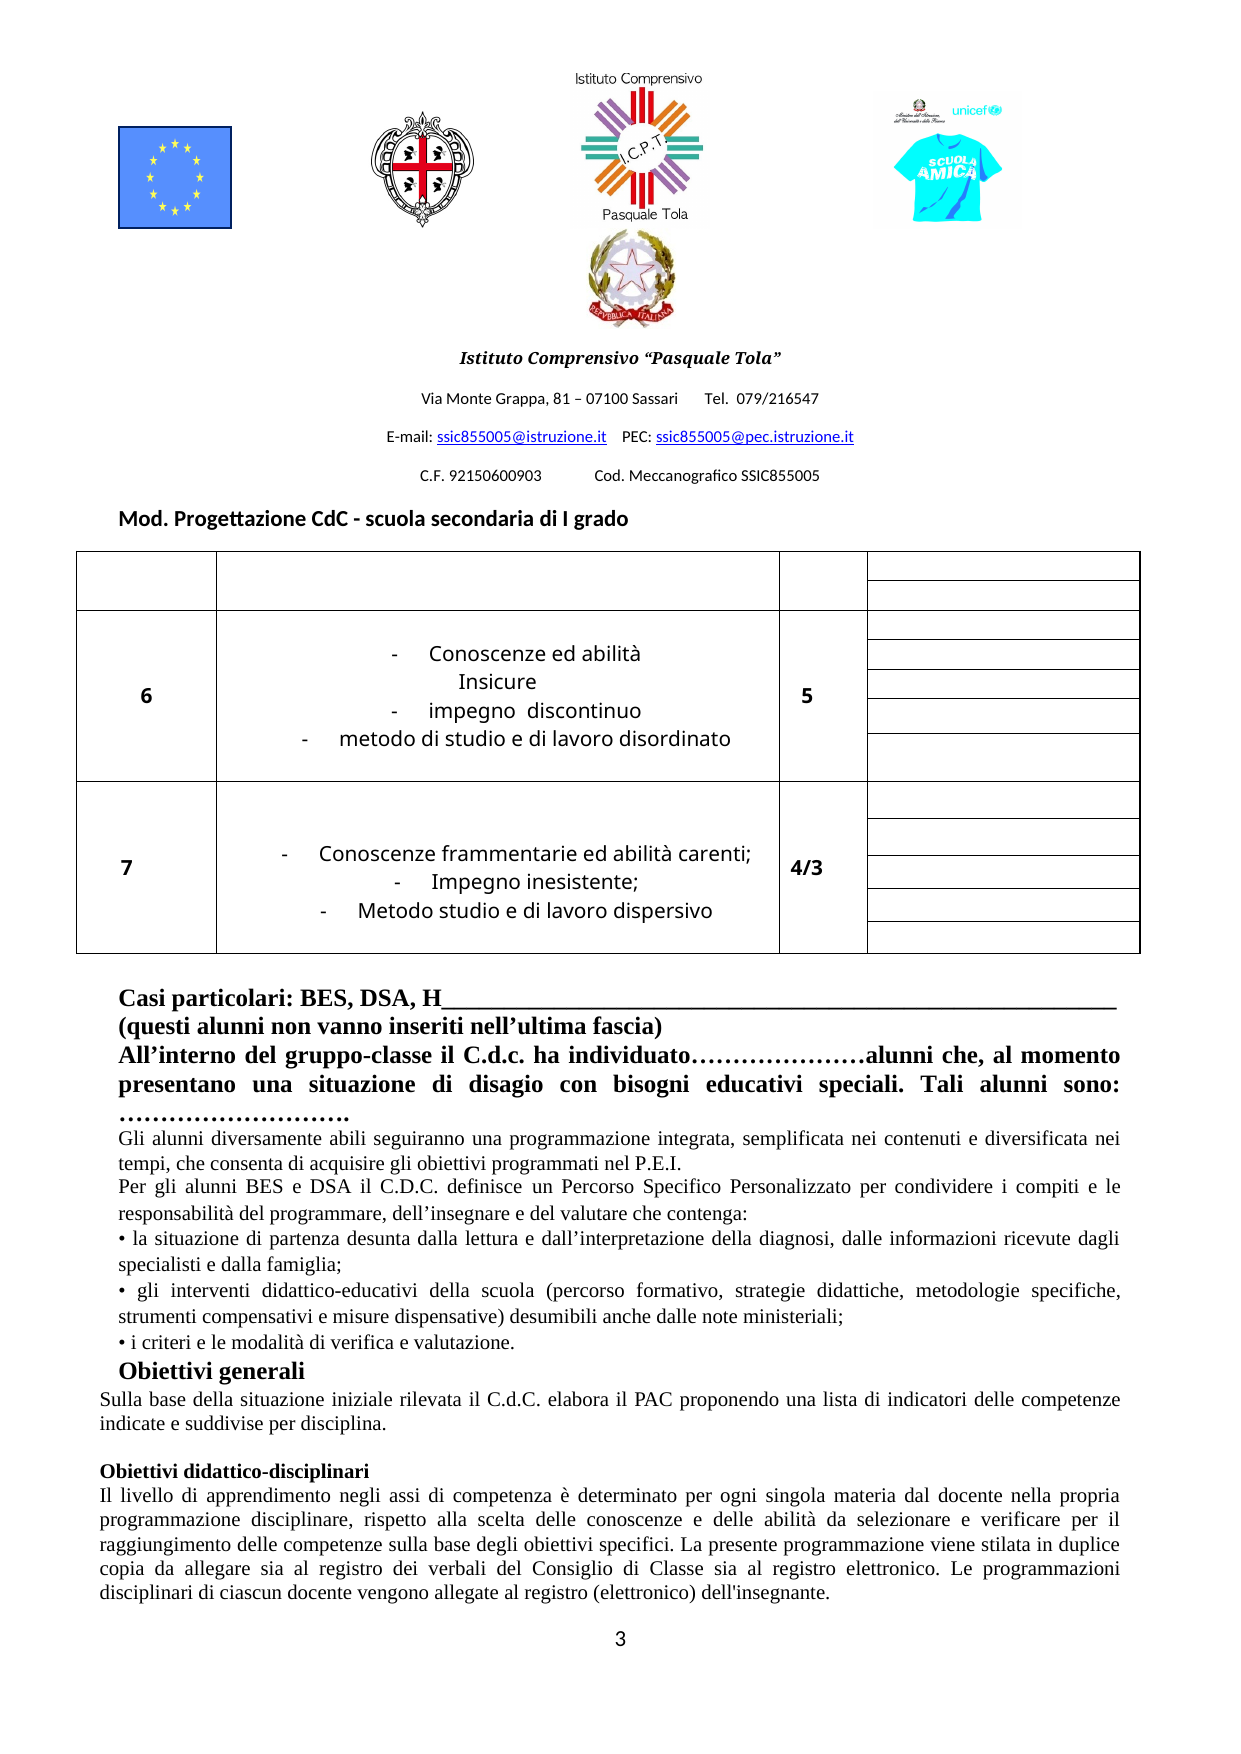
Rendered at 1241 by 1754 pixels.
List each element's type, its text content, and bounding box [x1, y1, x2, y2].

text Per gli alunni BES e DSA il C.D.C. definisce un Percorso Specifico Personalizzato per condividere i compiti e le responsabilità del programmare, dell’insegnare e del valutare che contenga: [118, 1174, 1122, 1224]
picture [570, 73, 711, 329]
table_cell 4/3 [780, 782, 867, 953]
text • la situazione di partenza desunta dalla lettura e dall’interpretazione della diagnosi, dalle informazioni ricevute dagli specialisti e dalla famiglia; [118, 1226, 1122, 1276]
table_cell Conoscenze ed abilità Insicure impegno discontinuo metodo di studio e di lavoro disordinato [217, 611, 779, 781]
text Obiettivi didattico-disciplinari [99, 1459, 1122, 1483]
table_cell [868, 699, 1139, 732]
table_cell [868, 611, 1139, 639]
table_cell Conoscenze e abilità sufficienti; Impegno superficiale; Metodo di studio e di lavoro approssimativo [120, 128, 230, 227]
text • i criteri e le modalità di verifica e valutazione. [118, 1330, 1122, 1354]
text Sulla base della situazione iniziale rilevata il C.d.C. elabora il PAC proponendo una lista di indicatori delle competenze indicate e suddivise per disciplina. [99, 1387, 1122, 1435]
picture [872, 91, 1023, 229]
table_cell 6 [77, 611, 216, 781]
text Casi particolari: BES, DSA, H______________________________________________________ [118, 983, 1122, 1011]
table_cell [868, 734, 1139, 781]
table_cell [868, 819, 1139, 855]
text Il livello di apprendimento negli assi di competenza è determinato per ogni singola materia dal docente nella propria programmazione disciplinare, rispetto alla scelta delle conoscenze e delle abilità da selezionare e verificare per il raggiungimento delle competenze sulla base degli obiettivi specifici. La presente programmazione viene stilata in duplice copia da allegare sia al registro dei verbali del Consiglio di Classe sia al registro elettronico. Le programmazioni disciplinari di ciascun docente vengono allegate al registro (elettronico) dell'insegnante. [99, 1483, 1122, 1604]
table_cell 5 [780, 611, 867, 781]
table_cell [868, 889, 1139, 921]
text • gli interventi didattico-educativi della scuola (percorso formativo, strategie didattiche, metodologie specifiche, strumenti compensativi e misure dispensative) desumibili anche dalle note ministeriali; [118, 1278, 1122, 1328]
table_cell [868, 640, 1139, 668]
text All’interno del gruppo-classe il C.d.c. ha individuato…………………alunni che, al momento presentano una situazione di disagio con bisogni educativi speciali. Tali alunni sono: ………………………. [118, 1040, 1122, 1126]
table_cell [868, 782, 1139, 818]
table_cell [868, 670, 1139, 698]
text Gli alunni diversamente abili seguiranno una programmazione integrata, semplificata nei contenuti e diversificata nei tempi, che consenta di acquisire gli obiettivi programmati nel P.E.I. [118, 1126, 1122, 1174]
table_cell [868, 856, 1139, 888]
table_cell [868, 581, 1139, 609]
text Obiettivi generali [118, 1356, 1122, 1385]
picture [367, 110, 477, 229]
text (questi alunni non vanno inseriti nell’ultima fascia) [118, 1011, 1122, 1040]
table_cell Conoscenze frammentarie ed abilità carenti; Impegno inesistente; Metodo studio e di lavoro dispersivo [217, 782, 779, 953]
table_cell 7 [77, 782, 216, 953]
table_cell [868, 552, 1139, 580]
table_cell [868, 922, 1139, 953]
